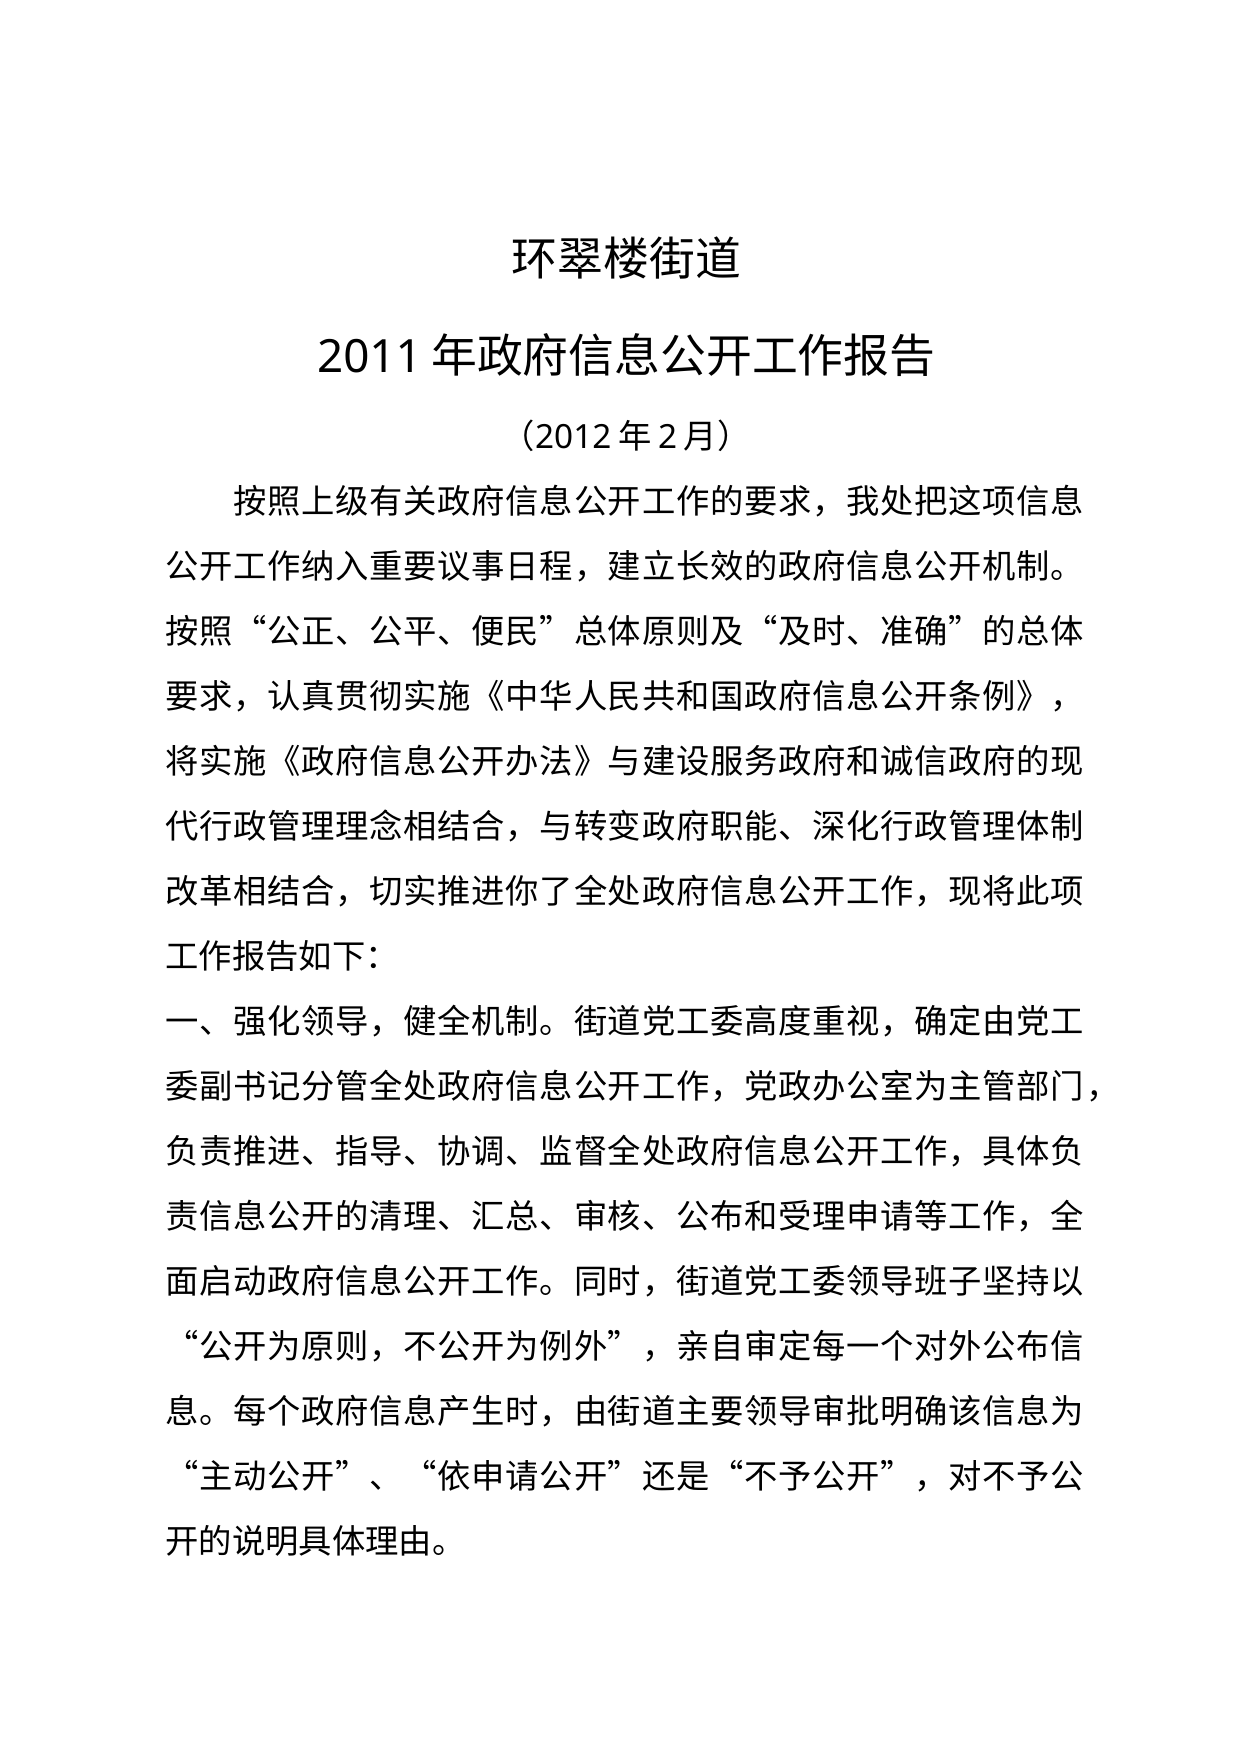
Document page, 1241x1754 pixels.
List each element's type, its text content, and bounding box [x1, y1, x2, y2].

text （2012年2月） [165, 401, 1087, 466]
text 环翠楼街道 [165, 206, 1087, 304]
text 按照上级有关政府信息公开工作的要求，我处把这项信息公开工作纳入重要议事日程，建立长效的政府信息公开机制。按照“公正、公平、便民”总体原则及“及时、准确”的总体要求，认真贯彻实施《中华人民共和国政府信息公开条例》，将实施《政府信息公开办法》与建设服务政府和诚信政府的现代行政管理理念相结合，与转变政府职能、深化行政管理体制改革相结合，切实推进你了全处政府信息公开工作，现将此项工作报告如下： 一、强化领导，健全机制。街道党工委高度重视，确定由党工委副书记分管全处政府信息公开工作，党政办公室为主管部门，负责推进、指导、协调、监督全处政府信息公开工作，具体负责信息公开的清理、汇总、审核、公布和受理申请等工作，全面启动政府信息公开工作。同时，街道党工委领导班子坚持以“公开为原则，不公开为例外”，亲自审定每一个对外公布信息。每个政府信息产生时，由街道主要领导审批明确该信息为“主动公开”、“依申请公开”还是“不予公开”，对不予公开的说明具体理由。 [165, 466, 1087, 1571]
text 2011年政府信息公开工作报告 [165, 304, 1087, 401]
